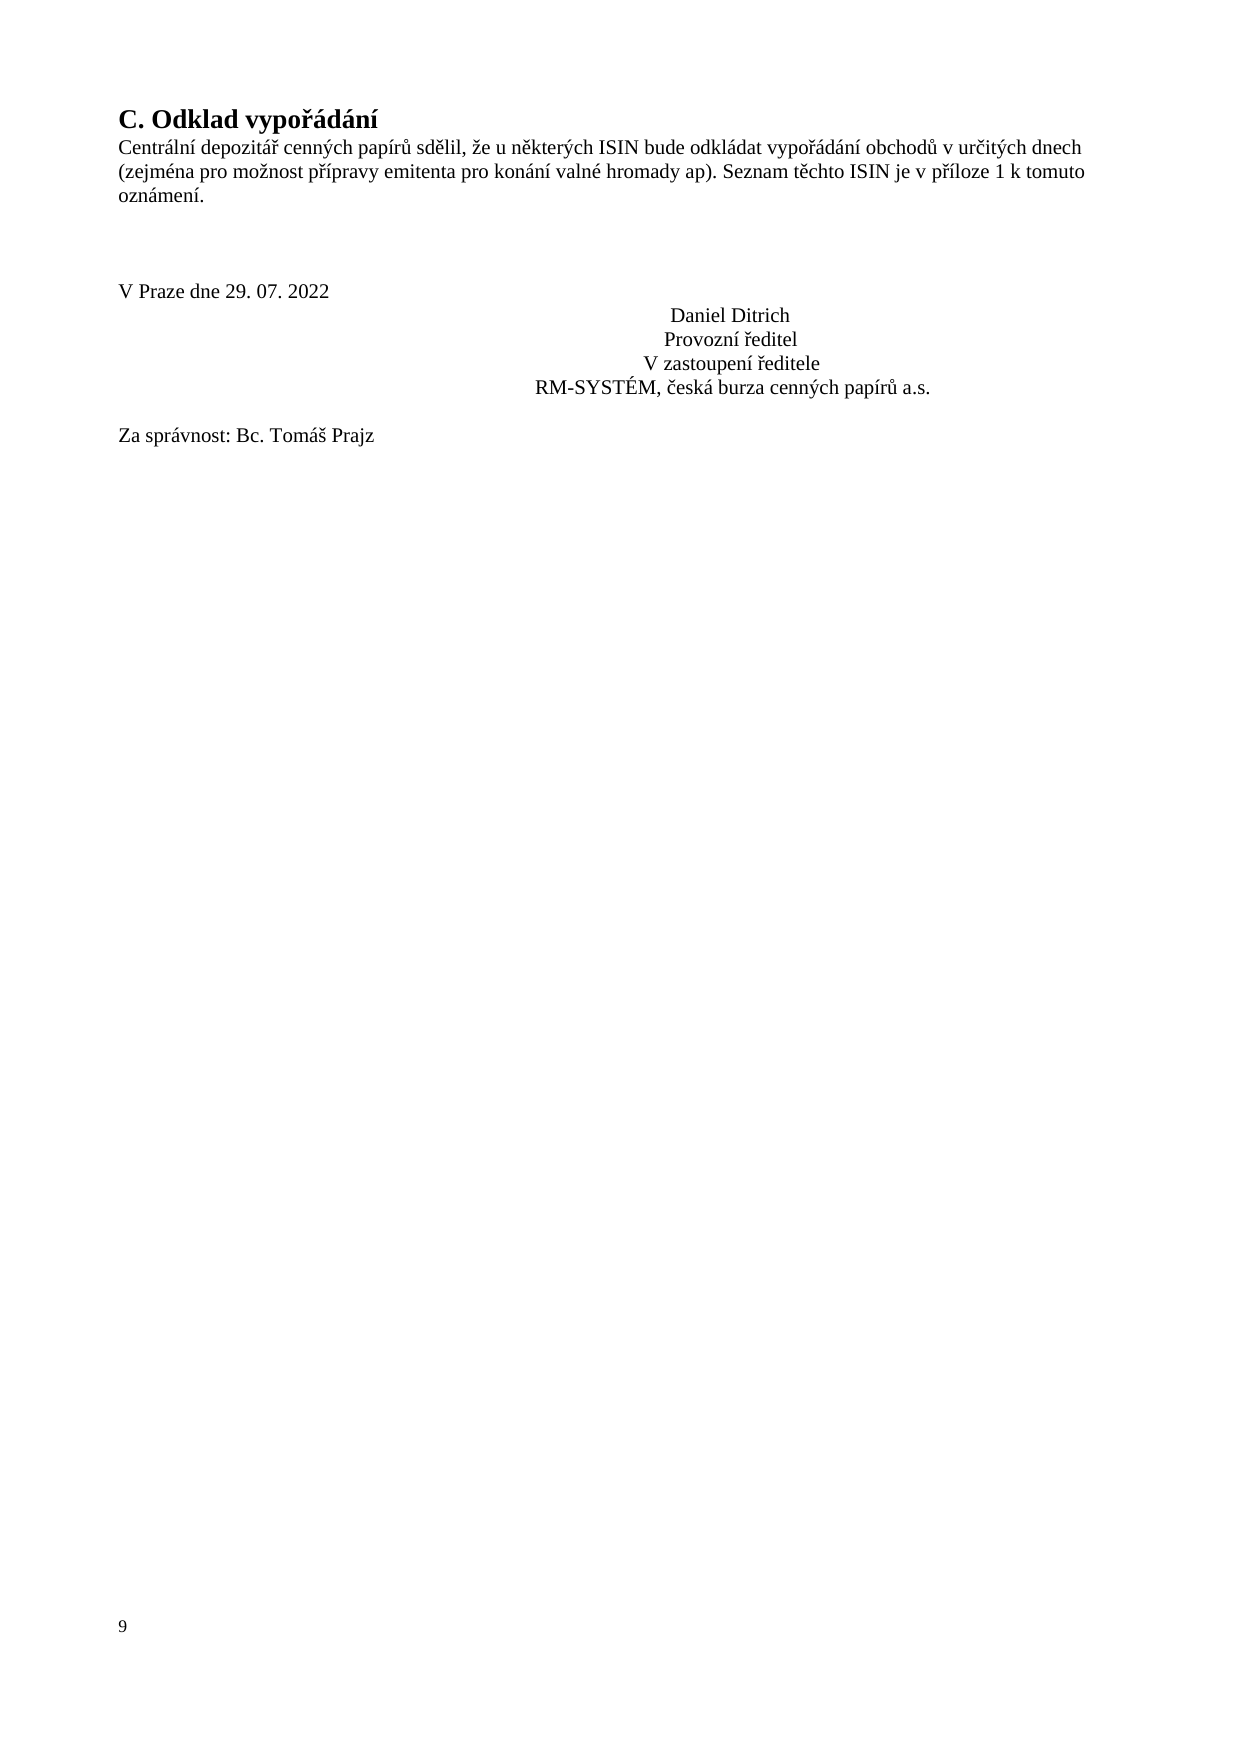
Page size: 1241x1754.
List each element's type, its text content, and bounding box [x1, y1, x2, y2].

text Za správnost: Bc. Tomáš Prajz [118, 423, 1122, 447]
text V zastoupení ředitele [118, 351, 1122, 375]
text V Praze dne 29. 07. 2022 [118, 279, 1122, 303]
text Provozní ředitel [118, 327, 1122, 351]
text Centrální depozitář cenných papírů sdělil, že u některých ISIN bude odkládat vypořádání obchodů v určitých dnech (zejména pro možnost přípravy emitenta pro konání valné hromady ap). Seznam těchto ISIN je v příloze 1 k tomuto oznámení. [118, 134, 1122, 207]
text Daniel Ditrich [118, 303, 1122, 327]
text RM-SYSTÉM, česká burza cenných papírů a.s. [118, 375, 1122, 399]
subtitle C. Odklad vypořádání [118, 103, 1122, 134]
